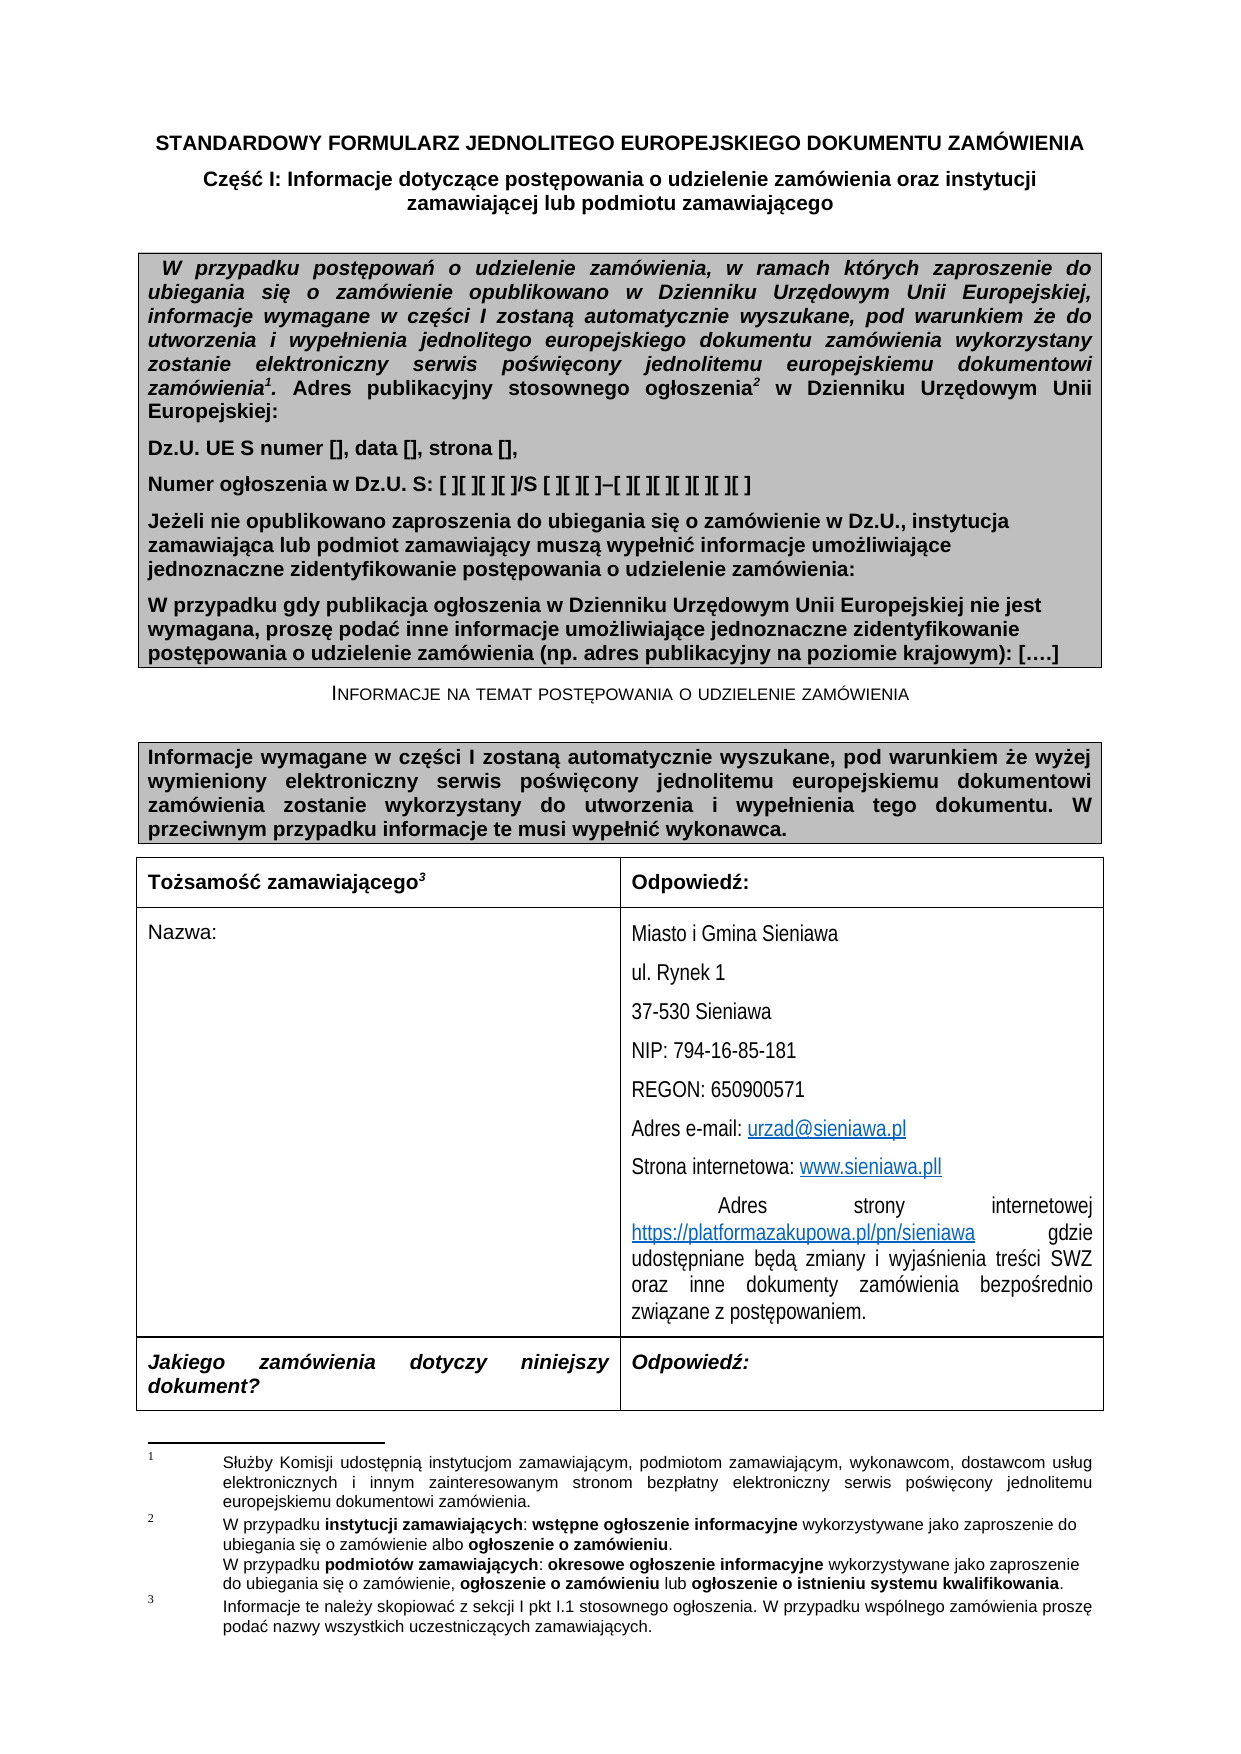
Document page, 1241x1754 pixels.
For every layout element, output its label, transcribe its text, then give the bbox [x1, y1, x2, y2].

text W przypadku gdy publikacja ogłoszenia w Dzienniku Urzędowym Unii Europejskiej nie jest wymagana, proszę podać inne informacje umożliwiające jednoznaczne zidentyfikowanie postępowania o udzielenie zamówienia (np. adres publikacyjny na poziomie krajowym): [….] [139, 590, 1101, 667]
table_cell Nazwa: [137, 908, 620, 1336]
title Informacje na temat postępowania o udzielenie zamówienia [148, 681, 1093, 704]
table_cell Miasto i Gmina Sieniawa ul. Rynek 1 37-530 Sieniawa NIP: 794-16-85-181 REGON: 650900571 Adres e-mail: urzad@sieniawa.pl Strona internetowa: www.sieniawa.pll Adres strony internetowej https://platformazakupowa.pl/pn/sieniawa gdzie udostępniane będą zmiany i wyjaśnienia treści SWZ oraz inne dokumenty zamówienia bezpośrednio związane z postępowaniem. [621, 908, 1103, 1336]
table_cell Odpowiedź: [621, 1338, 1103, 1410]
text Standardowy formularz jednolitego europejskiego dokumentu zamówienia [148, 131, 1093, 154]
table_header Tożsamość zamawiającego [137, 858, 620, 907]
text Informacje wymagane w części I zostaną automatycznie wyszukane, pod warunkiem że wyżej wymieniony elektroniczny serwis poświęcony jednolitemu europejskiemu dokumentowi zamówienia zostanie wykorzystany do utworzenia i wypełnienia tego dokumentu. W przeciwnym przypadku informacje te musi wypełnić wykonawca. [139, 743, 1101, 843]
text Dz.U. UE S numer [], data [], strona [], [139, 433, 1101, 460]
text Numer ogłoszenia w Dz.U. S: [ ][ ][ ][ ]/S [ ][ ][ ]–[ ][ ][ ][ ][ ][ ][ ] [139, 469, 1101, 496]
table_cell Jakiego zamówienia dotyczy niniejszy dokument? [137, 1338, 620, 1410]
table_header Odpowiedź: [621, 858, 1103, 907]
text W przypadku postępowań o udzielenie zamówienia, w ramach których zaproszenie do ubiegania się o zamówienie opublikowano w Dzienniku Urzędowym Unii Europejskiej, informacje wymagane w części I zostaną automatycznie wyszukane, pod warunkiem że do utworzenia i wypełnienia jednolitego europejskiego dokumentu zamówienia wykorzystany zostanie elektroniczny serwis poświęcony jednolitemu europejskiemu dokumentowi zamówienia. Adres publikacyjny stosownego ogłoszenia w Dzienniku Urzędowym Unii Europejskiej: [139, 254, 1101, 423]
text Jeżeli nie opublikowano zaproszenia do ubiegania się o zamówienie w Dz.U., instytucja zamawiająca lub podmiot zamawiający muszą wypełnić informacje umożliwiające jednoznaczne zidentyfikowanie postępowania o udzielenie zamówienia: [139, 506, 1101, 581]
title Część I: Informacje dotyczące postępowania o udzielenie zamówienia oraz instytucji zamawiającej lub podmiotu zamawiającego [148, 167, 1093, 215]
